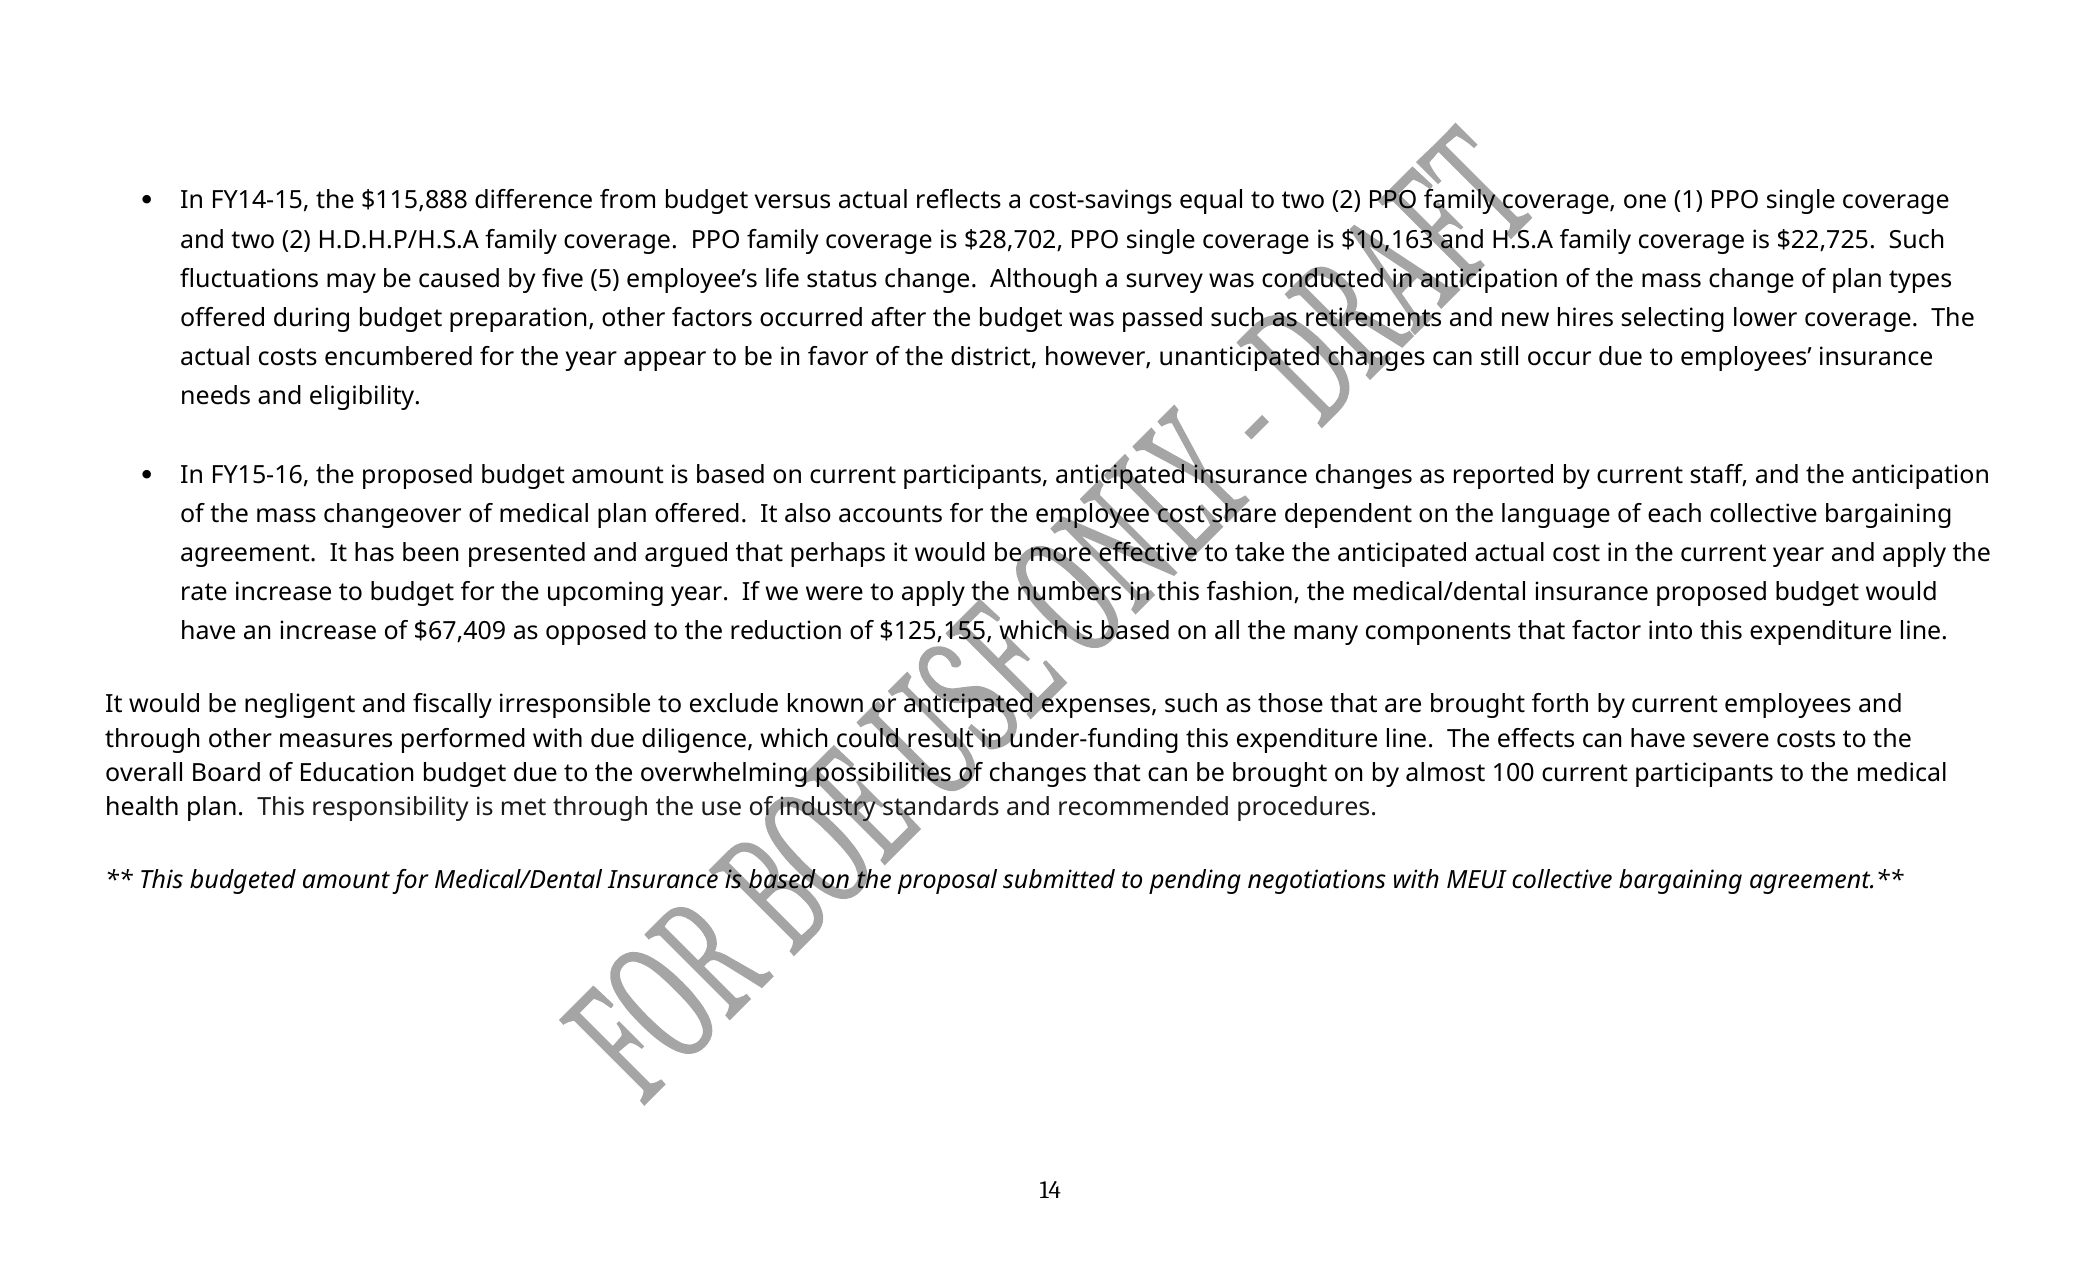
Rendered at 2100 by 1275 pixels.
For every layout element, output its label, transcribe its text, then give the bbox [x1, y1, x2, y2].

text It would be negligent and fiscally irresponsible to exclude known or anticipated expenses, such as those that are brought forth by current employees and through other measures performed with due diligence, which could result in under-funding this expenditure line. The effects can have severe costs to the overall Board of Education budget due to the overwhelming possibilities of changes that can be brought on by almost 100 current participants to the medical health plan. This responsibility is met through the use of industry standards and recommended procedures. [105, 686, 1995, 822]
text ** This budgeted amount for Medical/Dental Insurance is based on the proposal submitted to pending negotiations with MEUI collective bargaining agreement.** [105, 862, 1995, 896]
list In FY15-16, the proposed budget amount is based on current participants, anticipated insurance changes as reported by current staff, and the anticipation of the mass changeover of medical plan offered. It also accounts for the employee cost share dependent on the language of each collective bargaining agreement. It has been presented and argued that perhaps it would be more effective to take the anticipated actual cost in the current year and apply the rate increase to budget for the upcoming year. If we were to apply the numbers in this fashion, the medical/dental insurance proposed budget would have an increase of $67,409 as opposed to the reduction of $125,155, which is based on all the many components that factor into this expenditure line. [142, 456, 1995, 647]
list In FY14-15, the $115,888 difference from budget versus actual reflects a cost-savings equal to two (2) PPO family coverage, one (1) PPO single coverage and two (2) H.D.H.P/H.S.A family coverage. PPO family coverage is $28,702, PPO single coverage is $10,163 and H.S.A family coverage is $22,725. Such fluctuations may be caused by five (5) employee’s life status change. Although a survey was conducted in anticipation of the mass change of plan types offered during budget preparation, other factors occurred after the budget was passed such as retirements and new hires selecting lower coverage. The actual costs encumbered for the year appear to be in favor of the district, however, unanticipated changes can still occur due to employees’ insurance needs and eligibility. [142, 182, 1995, 412]
